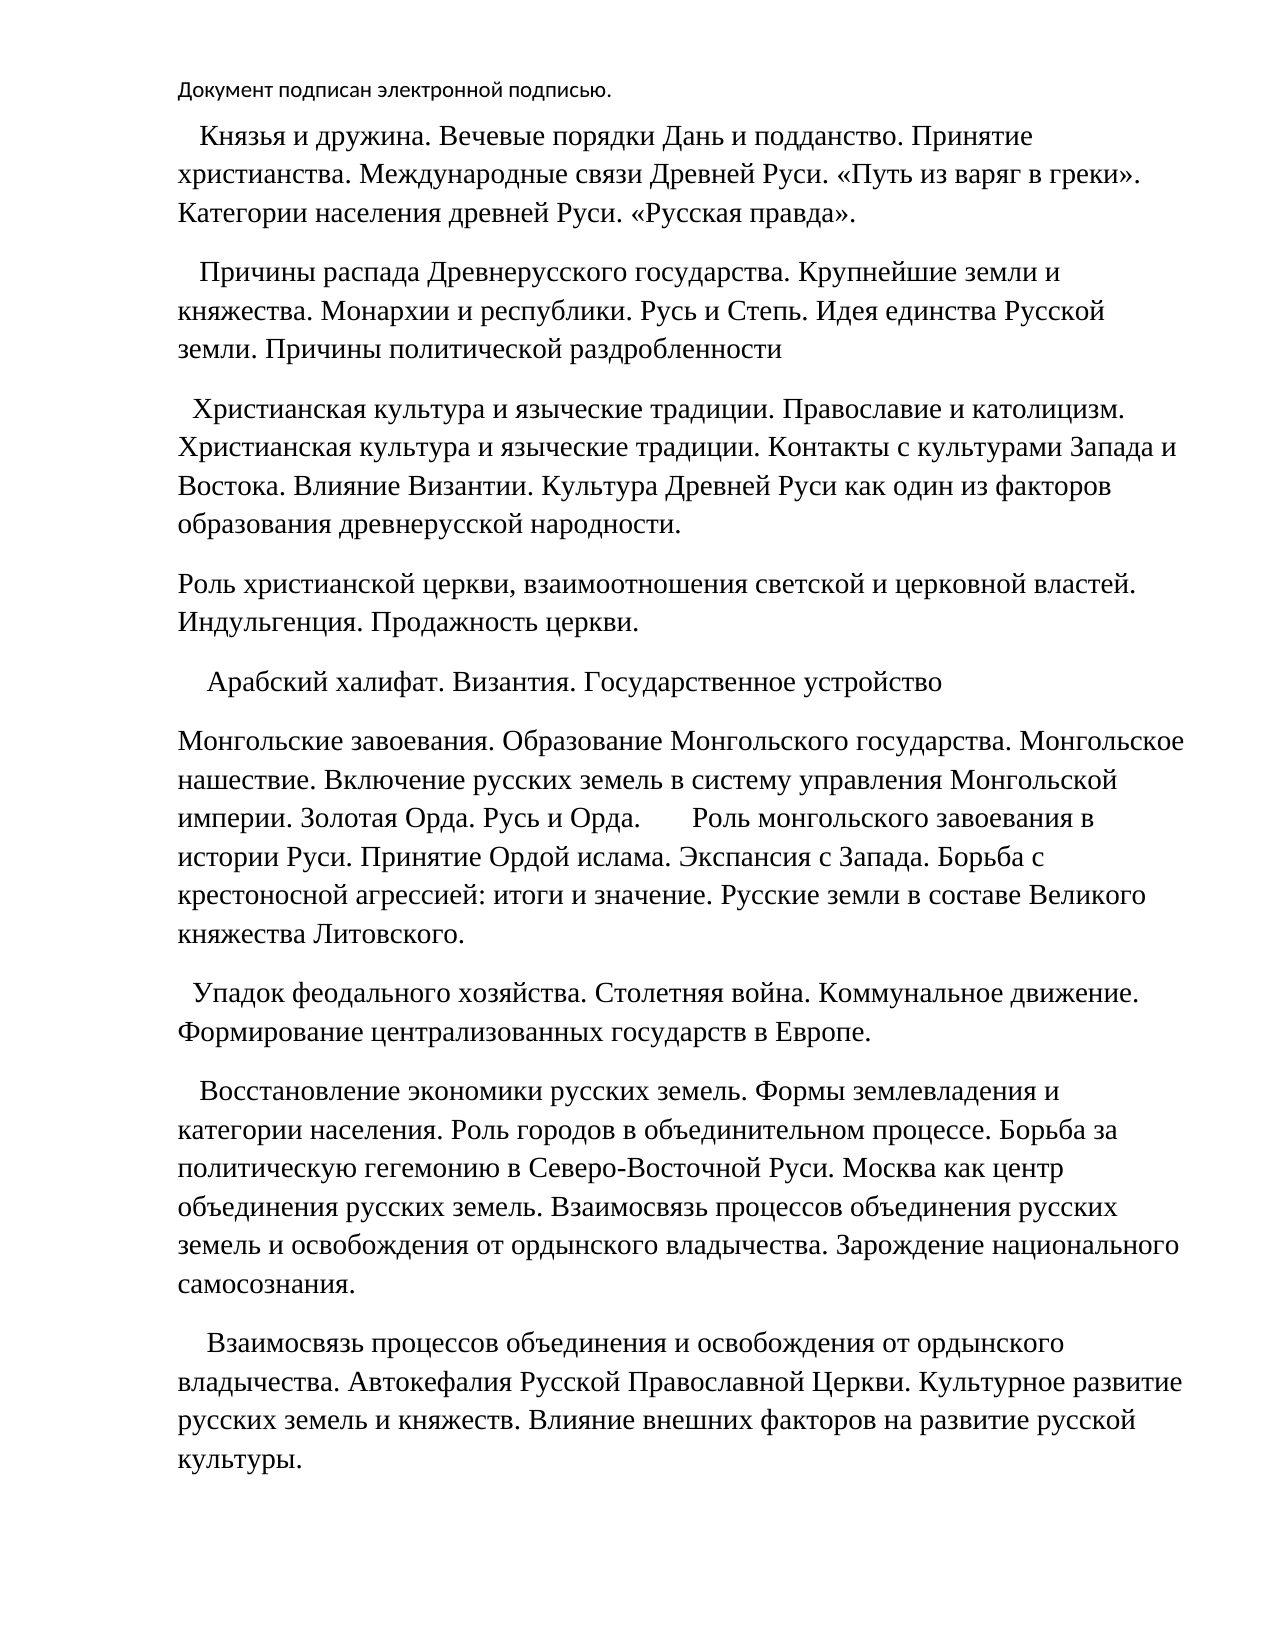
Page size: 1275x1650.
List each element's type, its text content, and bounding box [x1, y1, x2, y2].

text Арабский халифат. Византия. Государственное устройство [177, 664, 1186, 697]
text Взаимосвязь процессов объединения и освобождения от ордынского владычества. Автокефалия Русской Православной Церкви. Культурное развитие русских земель и княжеств. Влияние внешних факторов на развитие русской культуры. [177, 1325, 1186, 1474]
text Упадок феодального хозяйства. Столетняя война. Коммунальное движение. Формирование централизованных государств в Европе. [177, 975, 1186, 1047]
text Христианская культура и языческие традиции. Православие и католицизм. Христианская культура и языческие традиции. Контакты с культурами Запада и Востока. Влияние Византии. Культура Древней Руси как один из факторов образования древнерусской народности. [177, 391, 1186, 540]
text Монгольские завоевания. Образование Монгольского государства. Монгольское нашествие. Включение русских земель в систему управления Монгольской империи. Золотая Орда. Русь и Орда. Роль монгольского завоевания в истории Руси. Принятие Ордой ислама. Экспансия с Запада. Борьба с крестоносной агрессией: итоги и значение. Русские земли в составе Великого княжества Литовского. [177, 723, 1186, 949]
text Причины распада Древнерусского государства. Крупнейшие земли и княжества. Монархии и республики. Русь и Степь. Идея единства Русской земли. Причины политической раздробленности [177, 254, 1186, 365]
text Восстановление экономики русских земель. Формы землевладения и категории населения. Роль городов в объединительном процессе. Борьба за политическую гегемонию в Северо-Восточной Руси. Москва как центр объединения русских земель. Взаимосвязь процессов объединения русских земель и освобождения от ордынского владычества. Зарождение национального самосознания. [177, 1073, 1186, 1299]
text Роль христианской церкви, взаимоотношения светской и церковной властей. Индульгенция. Продажность церкви. [177, 566, 1186, 638]
text Князья и дружина. Вечевые порядки Дань и подданство. Принятие христианства. Международные связи Древней Руси. «Путь из варяг в греки». Категории населения древней Руси. «Русская правда». [177, 118, 1186, 229]
